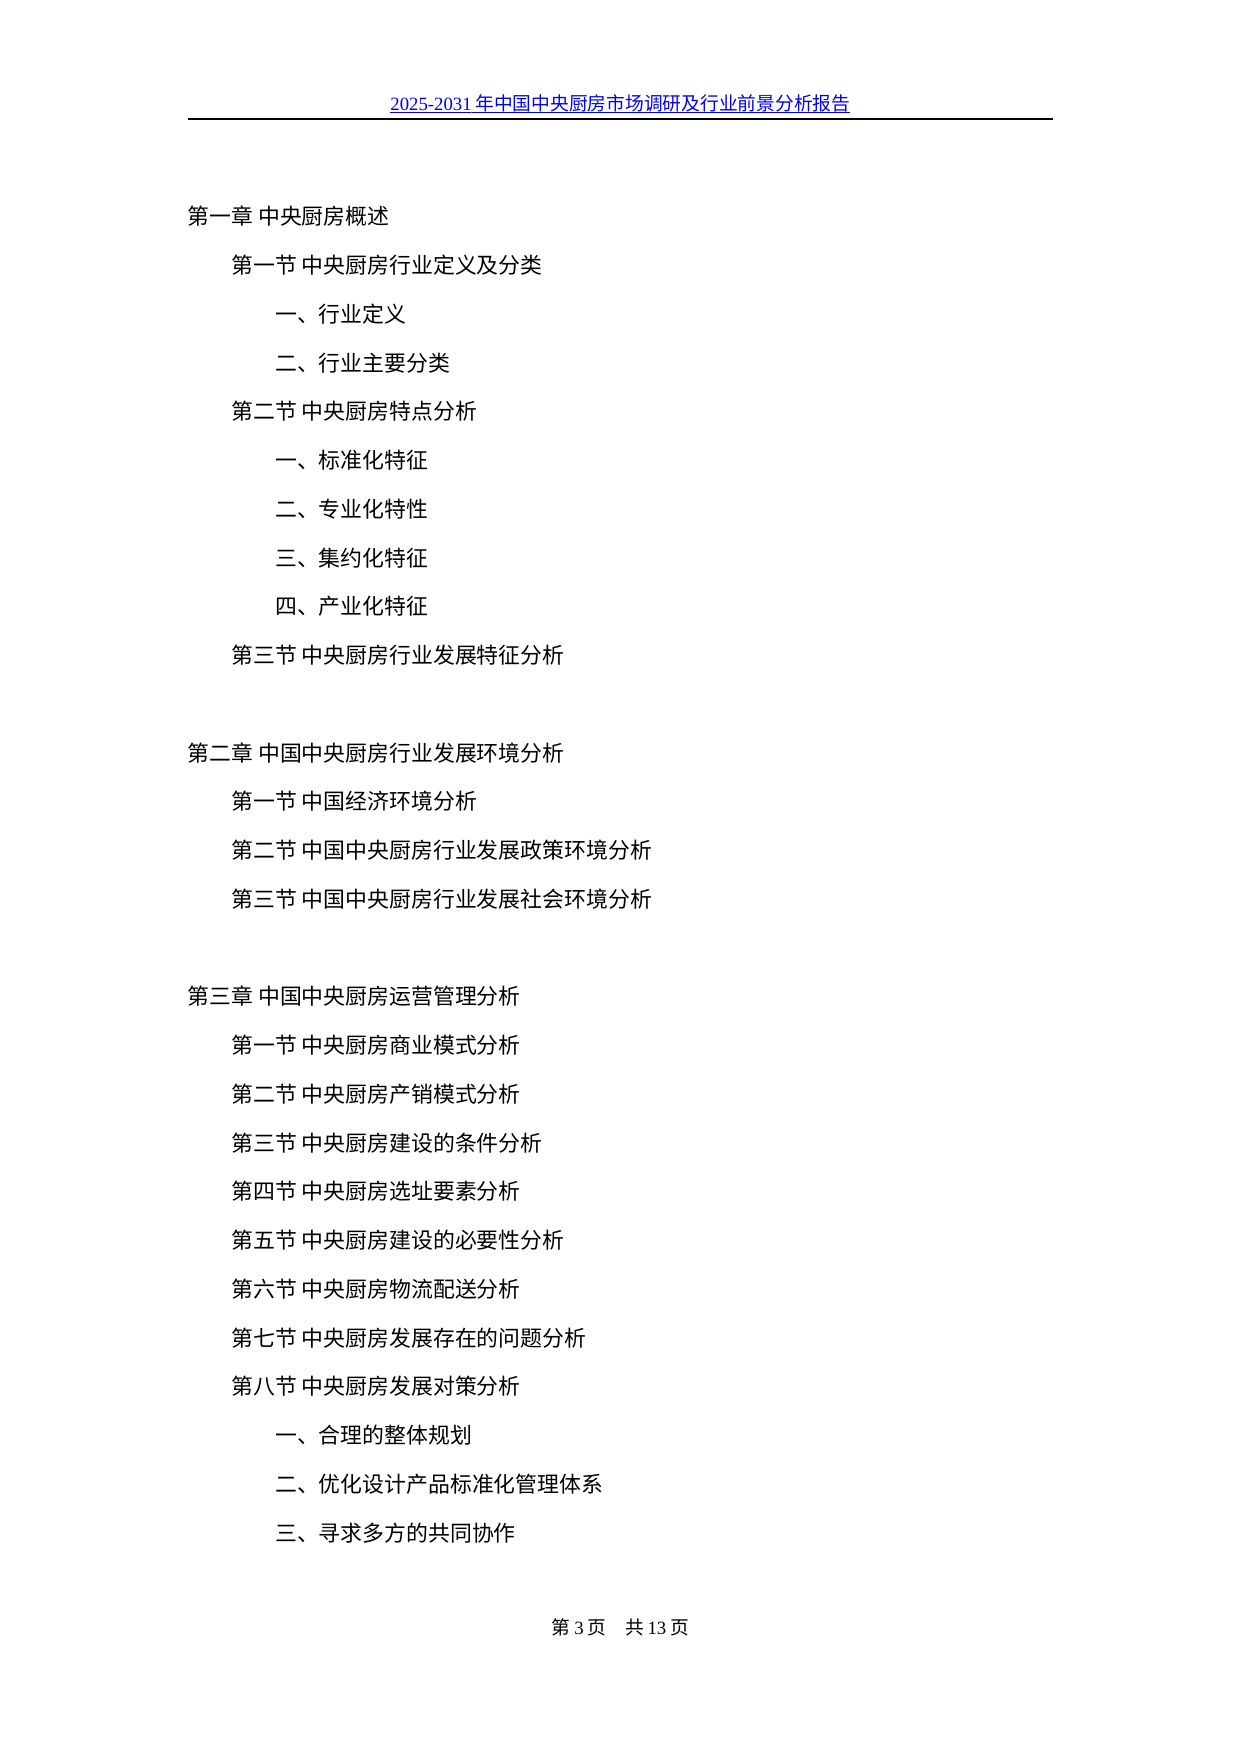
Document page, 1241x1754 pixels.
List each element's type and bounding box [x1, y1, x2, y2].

text [187, 150, 1053, 1548]
